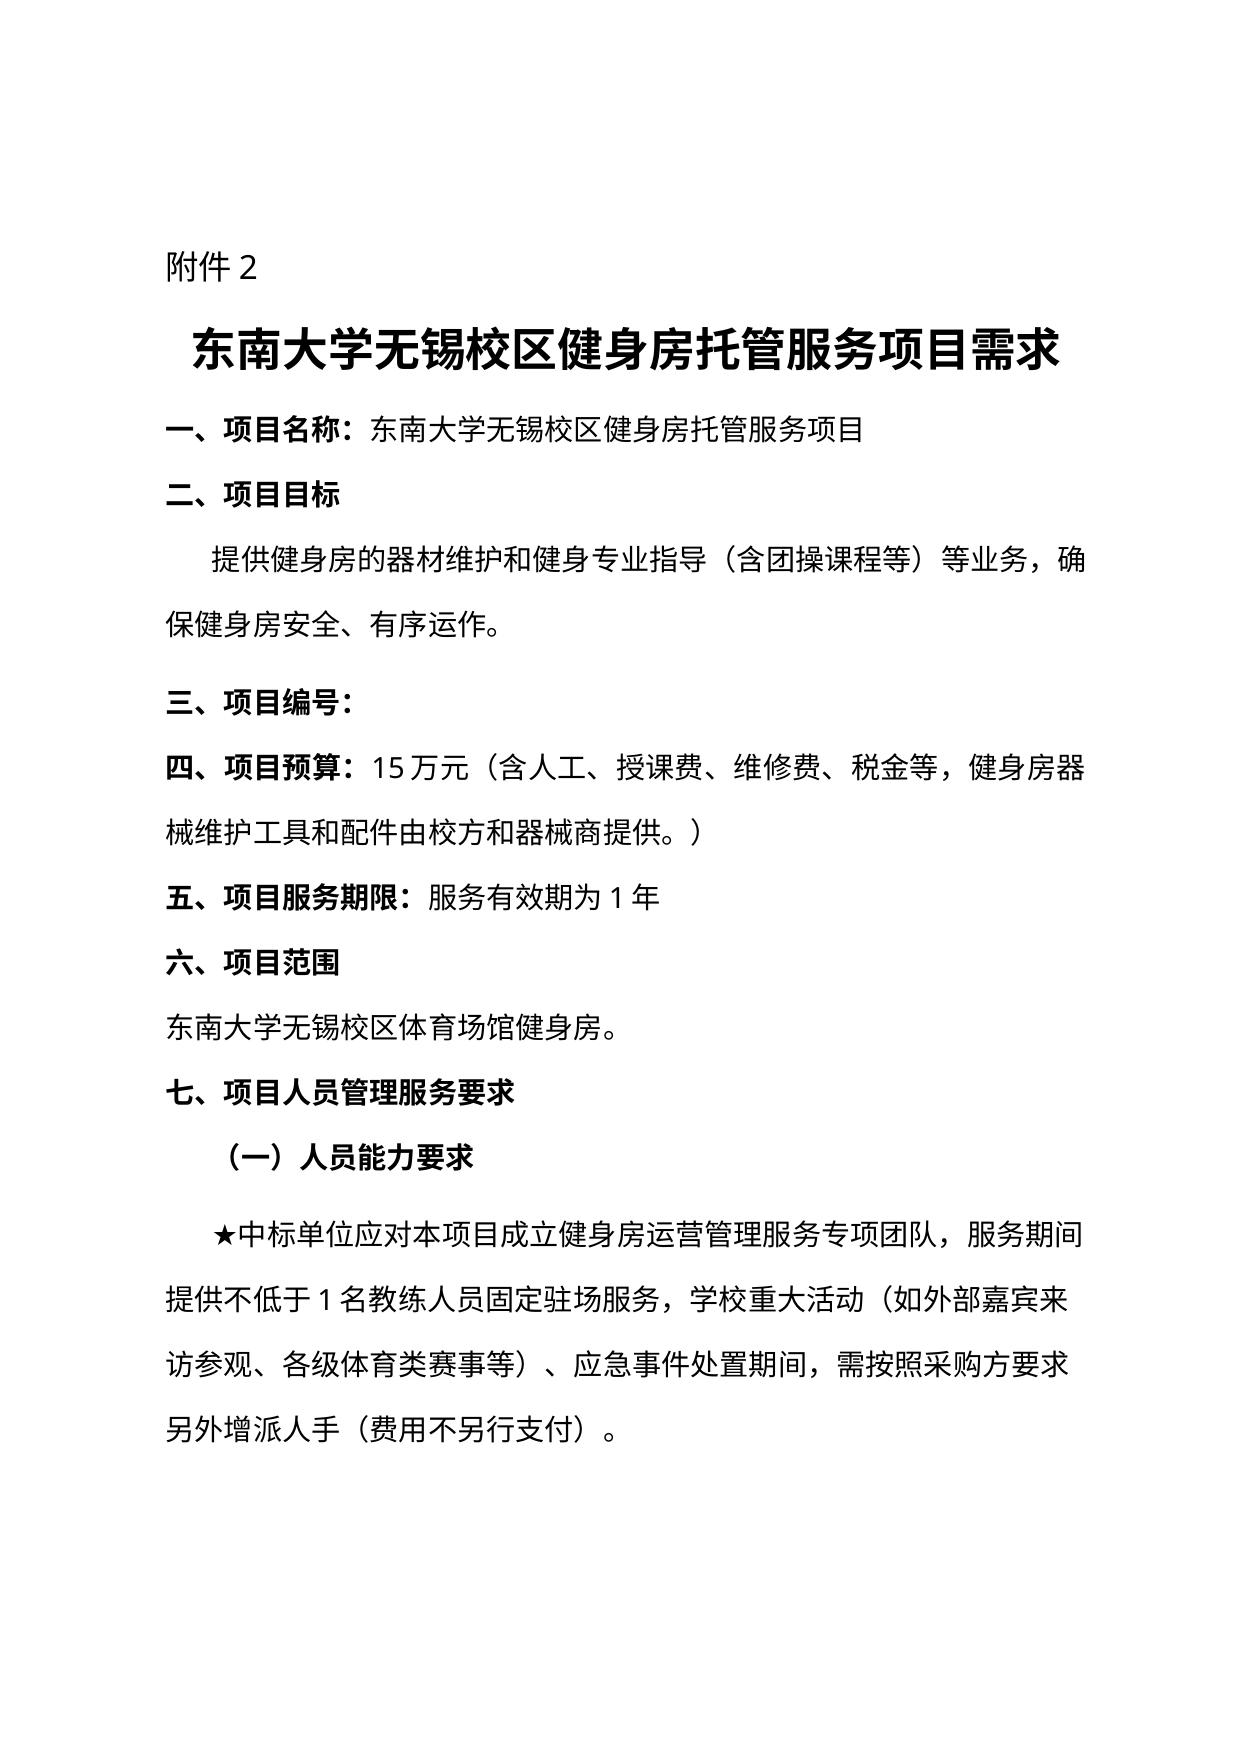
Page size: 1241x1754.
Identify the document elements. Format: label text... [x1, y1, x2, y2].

text 五、项目服务期限：服务有效期为1年 [165, 863, 1087, 928]
text 东南大学无锡校区健身房托管服务项目需求 [165, 298, 1087, 395]
text 一、项目名称：东南大学无锡校区健身房托管服务项目 [165, 395, 1087, 460]
text 六、项目范围 东南大学无锡校区体育场馆健身房。 [165, 928, 1087, 1058]
text 提供健身房的器材维护和健身专业指导（含团操课程等）等业务，确保健身房安全、有序运作。 [165, 525, 1087, 655]
text 四、项目预算：15万元（含人工、授课费、维修费、税金等，健身房器械维护工具和配件由校方和器械商提供。） [165, 733, 1087, 863]
text 七、项目人员管理服务要求 [165, 1058, 1087, 1123]
text （一）人员能力要求 [165, 1123, 1087, 1188]
text 二、项目目标 [165, 460, 1087, 525]
text 附件2 [165, 233, 1087, 298]
text 三、项目编号： [165, 668, 1087, 733]
text ★中标单位应对本项目成立健身房运营管理服务专项团队，服务期间提供不低于1名教练人员固定驻场服务，学校重大活动（如外部嘉宾来访参观、各级体育类赛事等）、应急事件处置期间，需按照采购方要求另外增派人手（费用不另行支付）。 [165, 1200, 1087, 1460]
